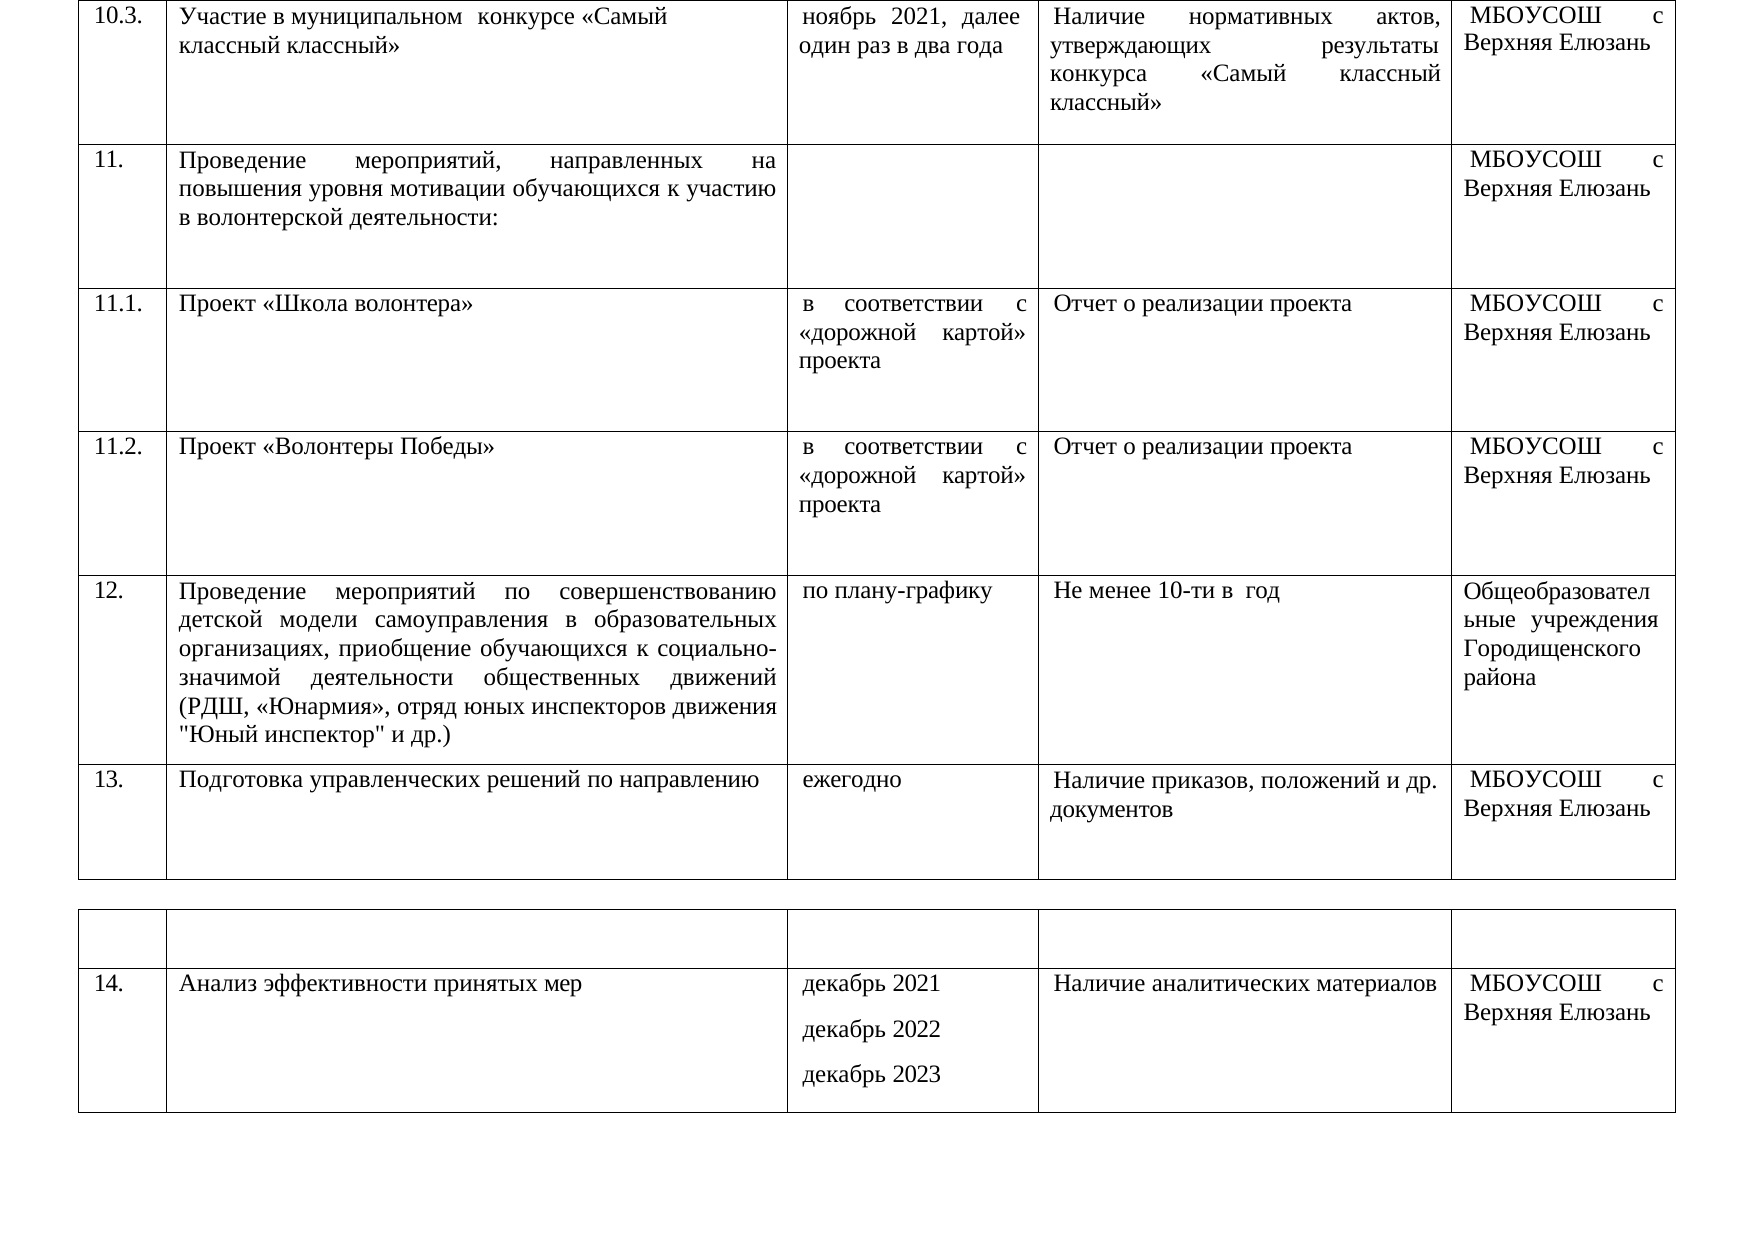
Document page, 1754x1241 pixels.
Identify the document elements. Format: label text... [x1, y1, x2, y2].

table_cell [1039, 145, 1451, 287]
table_cell МБОУСОШ с Верхняя Елюзань [1452, 1, 1675, 144]
table_cell [788, 145, 1038, 287]
table_header [1452, 910, 1675, 968]
table_cell Проект «Школа волонтера» [167, 289, 787, 431]
table_header [788, 910, 1038, 968]
table_cell Проведение мероприятий по совершенствованию детской модели самоуправления в образовательных организациях, приобщение обучающихся к социально- значимой деятельности общественных движений (РДШ, «Юнармия», отряд юных инспекторов движения "Юный инспектор" и др.) [167, 576, 787, 764]
table_cell Наличие нормативных актов, утверждающих результаты конкурса «Самый классный классный» [1039, 1, 1451, 144]
table_cell МБОУСОШ с Верхняя Елюзань [1452, 969, 1675, 1112]
table_cell Наличие приказов, положений и др. документов [1039, 765, 1451, 879]
table_cell Отчет о реализации проекта [1039, 432, 1451, 575]
table_cell ноябрь 2021, далее один раз в два года [788, 1, 1038, 144]
table_cell Наличие аналитических материалов [1039, 969, 1451, 1112]
table_cell по плану-графику [788, 576, 1038, 764]
table_cell Отчет о реализации проекта [1039, 289, 1451, 431]
table_cell 12. [79, 576, 166, 764]
table_header [167, 910, 787, 968]
table_header [79, 910, 166, 968]
table_cell 14. [79, 969, 166, 1112]
table_cell Проведение мероприятий, направленных на повышения уровня мотивации обучающихся к участию в волонтерской деятельности: [167, 145, 787, 287]
table_cell МБОУСОШ с Верхняя Елюзань [1452, 145, 1675, 287]
table_cell МБОУСОШ с Верхняя Елюзань [1452, 289, 1675, 431]
table_cell декабрь 2021 декабрь 2022 декабрь 2023 [788, 969, 1038, 1112]
table_cell Подготовка управленческих решений по направлению [167, 765, 787, 879]
table_cell МБОУСОШ с Верхняя Елюзань [1452, 432, 1675, 575]
table_cell МБОУСОШ с Верхняя Елюзань [1452, 765, 1675, 879]
table_cell ежегодно [788, 765, 1038, 879]
table_cell 11.1. [79, 289, 166, 431]
table_header [1039, 910, 1451, 968]
table_cell 11. [79, 145, 166, 287]
table_cell в соответствии с «дорожной картой» проекта [788, 432, 1038, 575]
table_cell Участие в муниципальном конкурсе «Самый классный классный» [167, 1, 787, 144]
table_cell 13. [79, 765, 166, 879]
table_cell Общеобразовател ьные учреждения Городищенского района [1452, 576, 1675, 764]
table_cell в соответствии с «дорожной картой» проекта [788, 289, 1038, 431]
table_cell Проект «Волонтеры Победы» [167, 432, 787, 575]
table_cell Анализ эффективности принятых мер [167, 969, 787, 1112]
table_cell Не менее 10-ти в год [1039, 576, 1451, 764]
table_cell 10.3. [79, 1, 166, 144]
table_cell 11.2. [79, 432, 166, 575]
